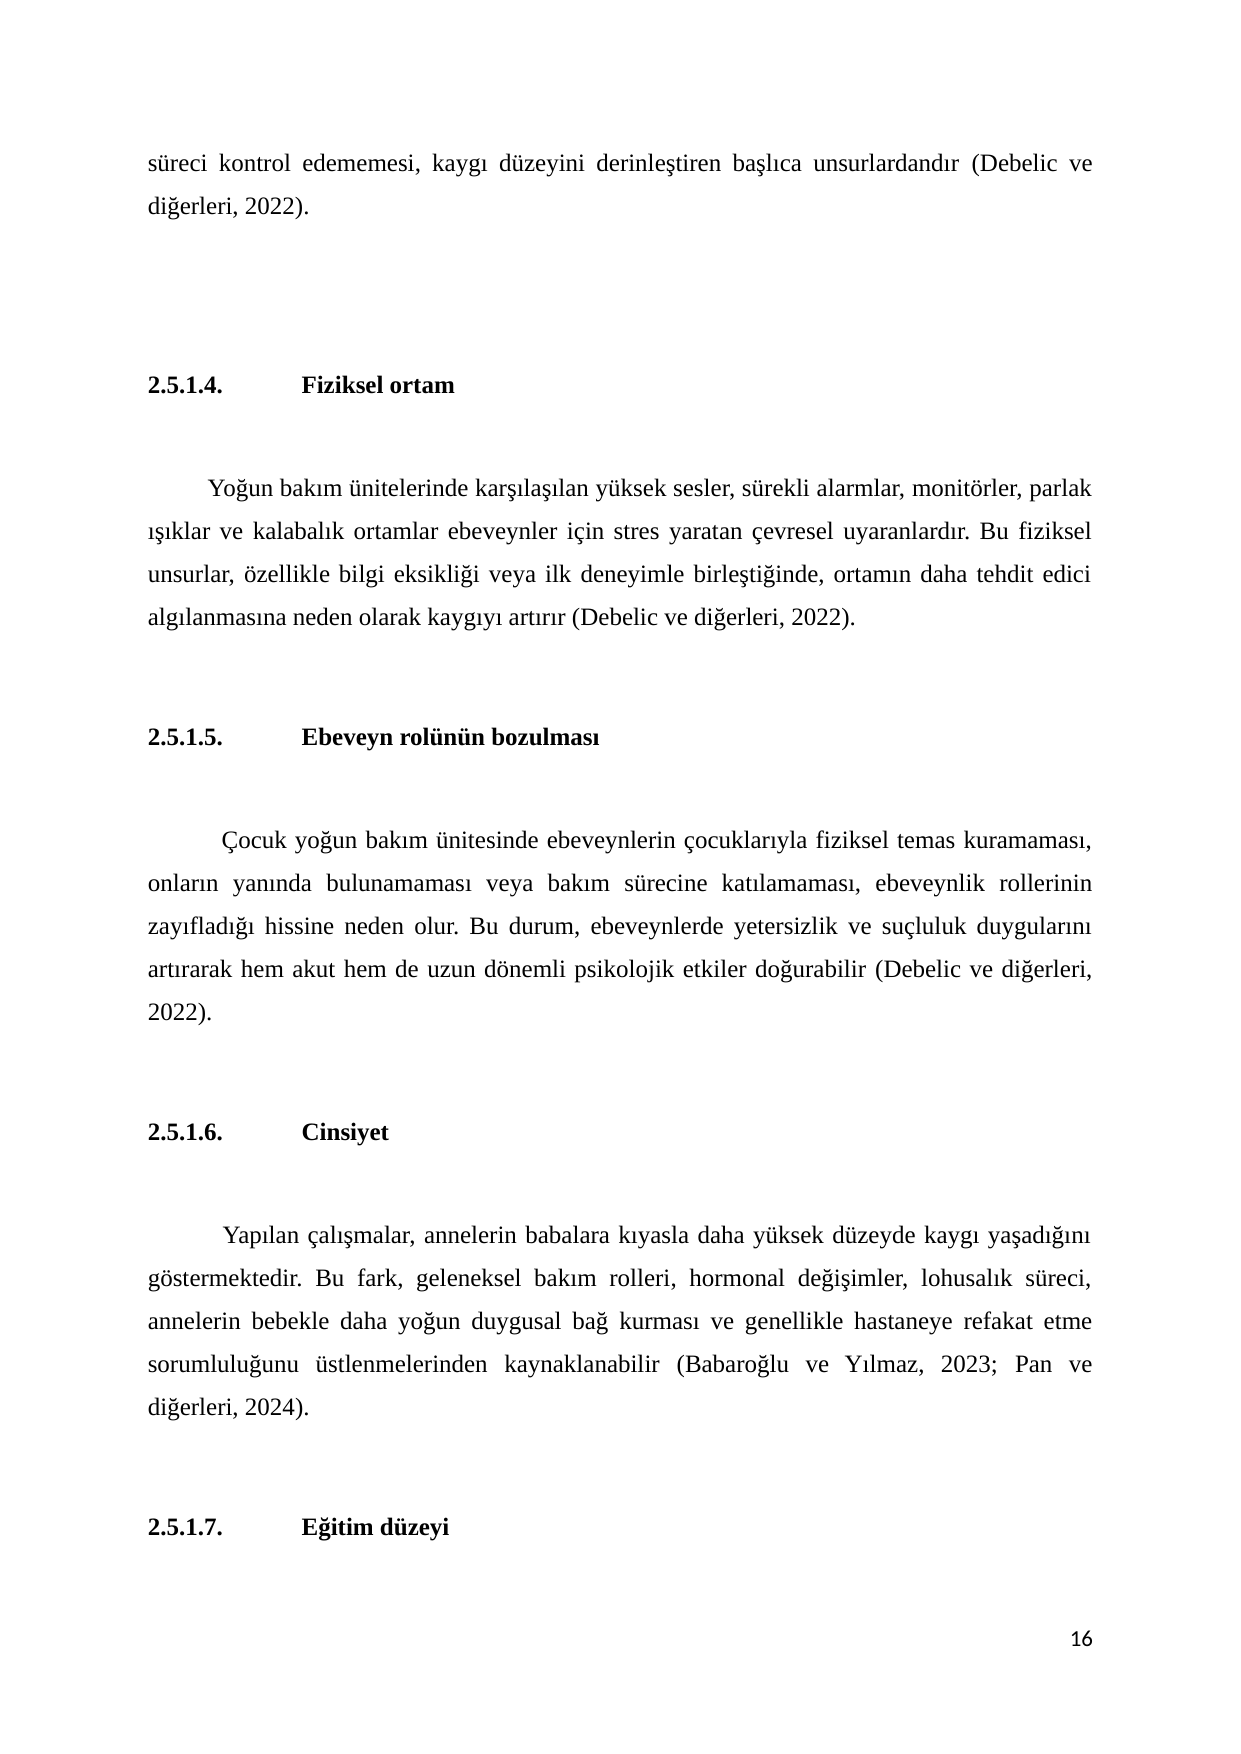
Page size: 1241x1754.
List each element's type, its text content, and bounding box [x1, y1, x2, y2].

list Cinsiyet [148, 1117, 1093, 1146]
list Eğitim düzeyi [148, 1512, 1093, 1541]
text Çocuk yoğun bakım ünitesinde ebeveynlerin çocuklarıyla fiziksel temas kuramaması, onların yanında bulunamaması veya bakım sürecine katılamaması, ebeveynlik rollerinin zayıfladığı hissine neden olur. Bu durum, ebeveynlerde yetersizlik ve suçluluk duygularını artırarak hem akut hem de uzun dönemli psikolojik etkiler doğurabilir (Debelic ve diğerleri, 2022). [148, 825, 1093, 1026]
list Fiziksel ortam [148, 370, 1093, 399]
list Ebeveyn rolünün bozulması [148, 722, 1093, 751]
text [148, 148, 1093, 219]
text Yoğun bakım ünitelerinde karşılaşılan yüksek sesler, sürekli alarmlar, monitörler, parlak ışıklar ve kalabalık ortamlar ebeveynler için stres yaratan çevresel uyaranlardır. Bu fiziksel unsurlar, özellikle bilgi eksikliği veya ilk deneyimle birleştiğinde, ortamın daha tehdit edici algılanmasına neden olarak kaygıyı artırır (Debelic ve diğerleri, 2022). [148, 473, 1093, 631]
text Yapılan çalışmalar, annelerin babalara kıyasla daha yüksek düzeyde kaygı yaşadığını göstermektedir. Bu fark, geleneksel bakım rolleri, hormonal değişimler, lohusalık süreci, annelerin bebekle daha yoğun duygusal bağ kurması ve genellikle hastaneye refakat etme sorumluluğunu üstlenmelerinden kaynaklanabilir (Babaroğlu ve Yılmaz, 2023; Pan ve diğerleri, 2024). [148, 1220, 1093, 1421]
